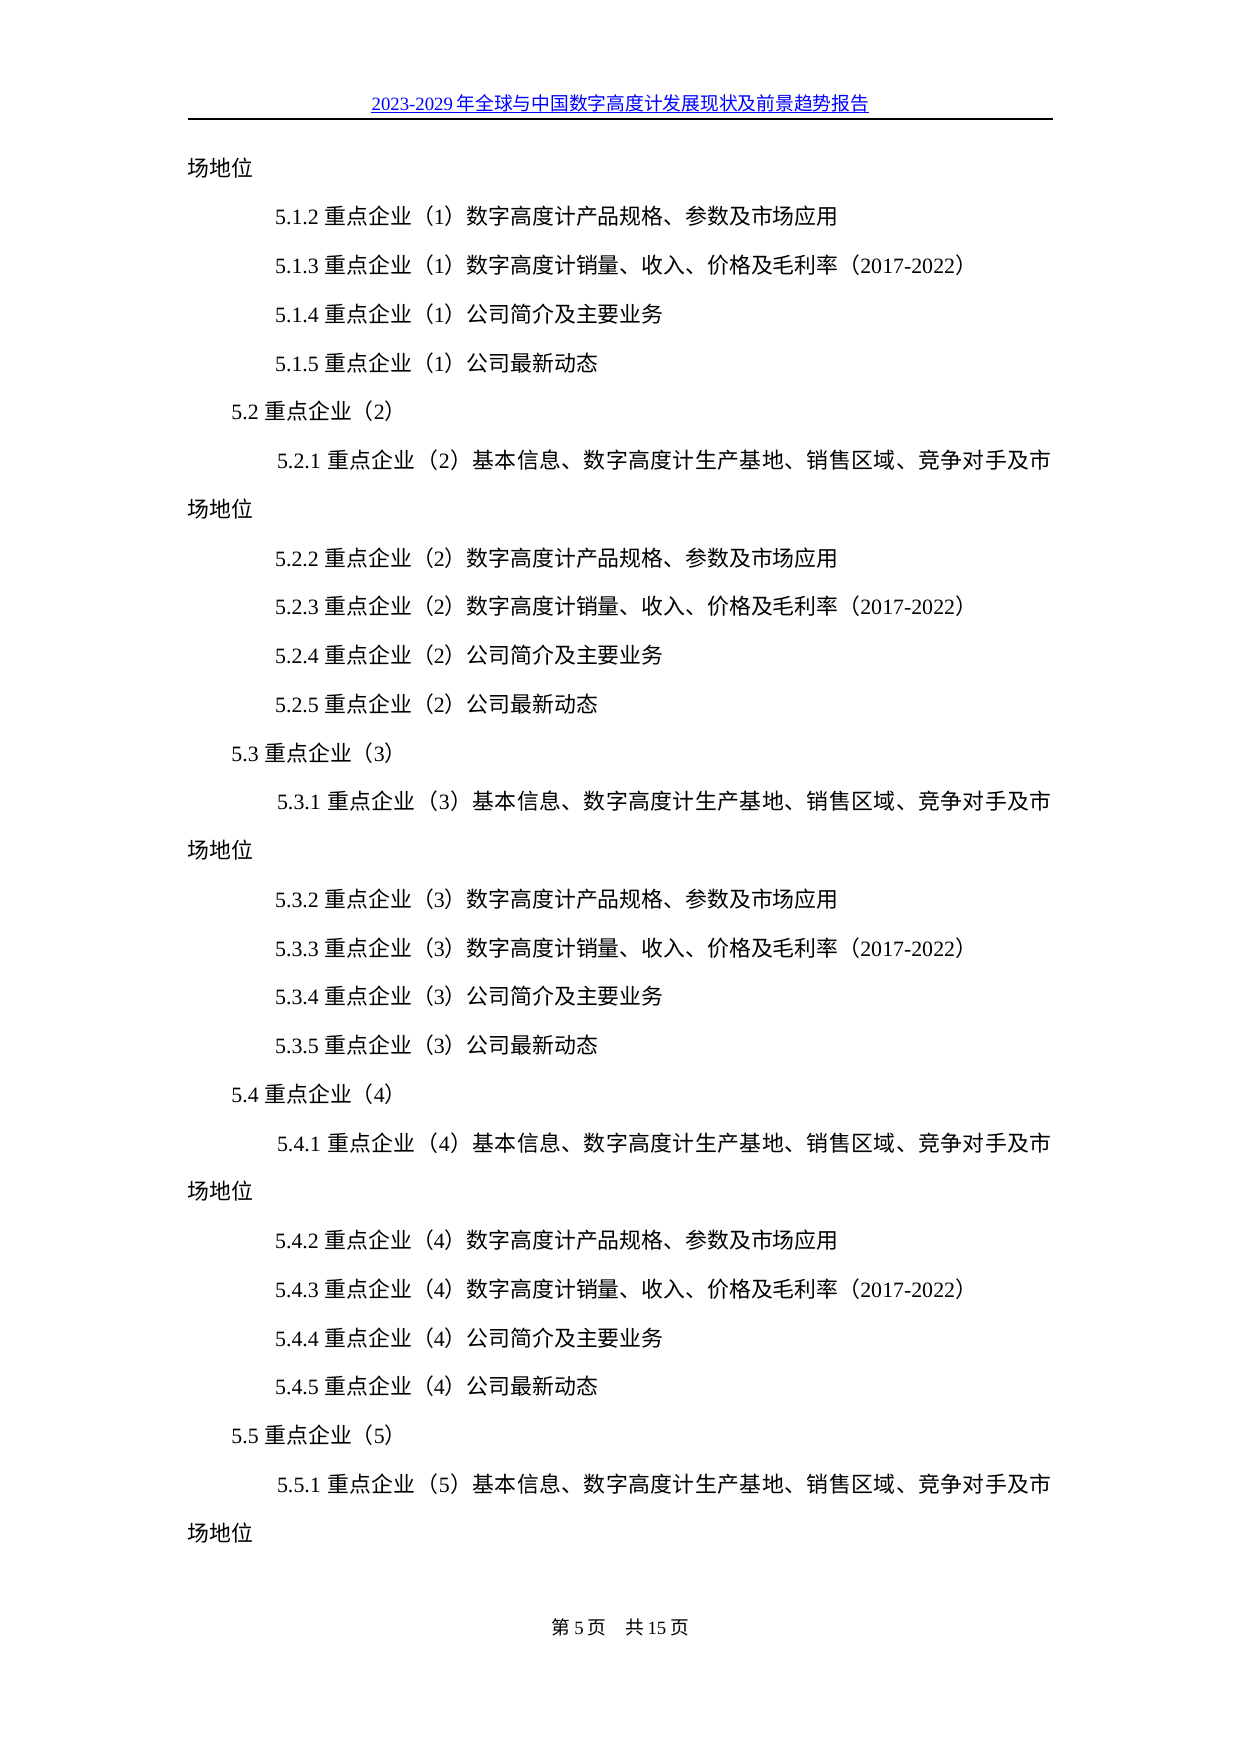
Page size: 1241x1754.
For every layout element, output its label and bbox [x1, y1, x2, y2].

text [187, 150, 1053, 1548]
